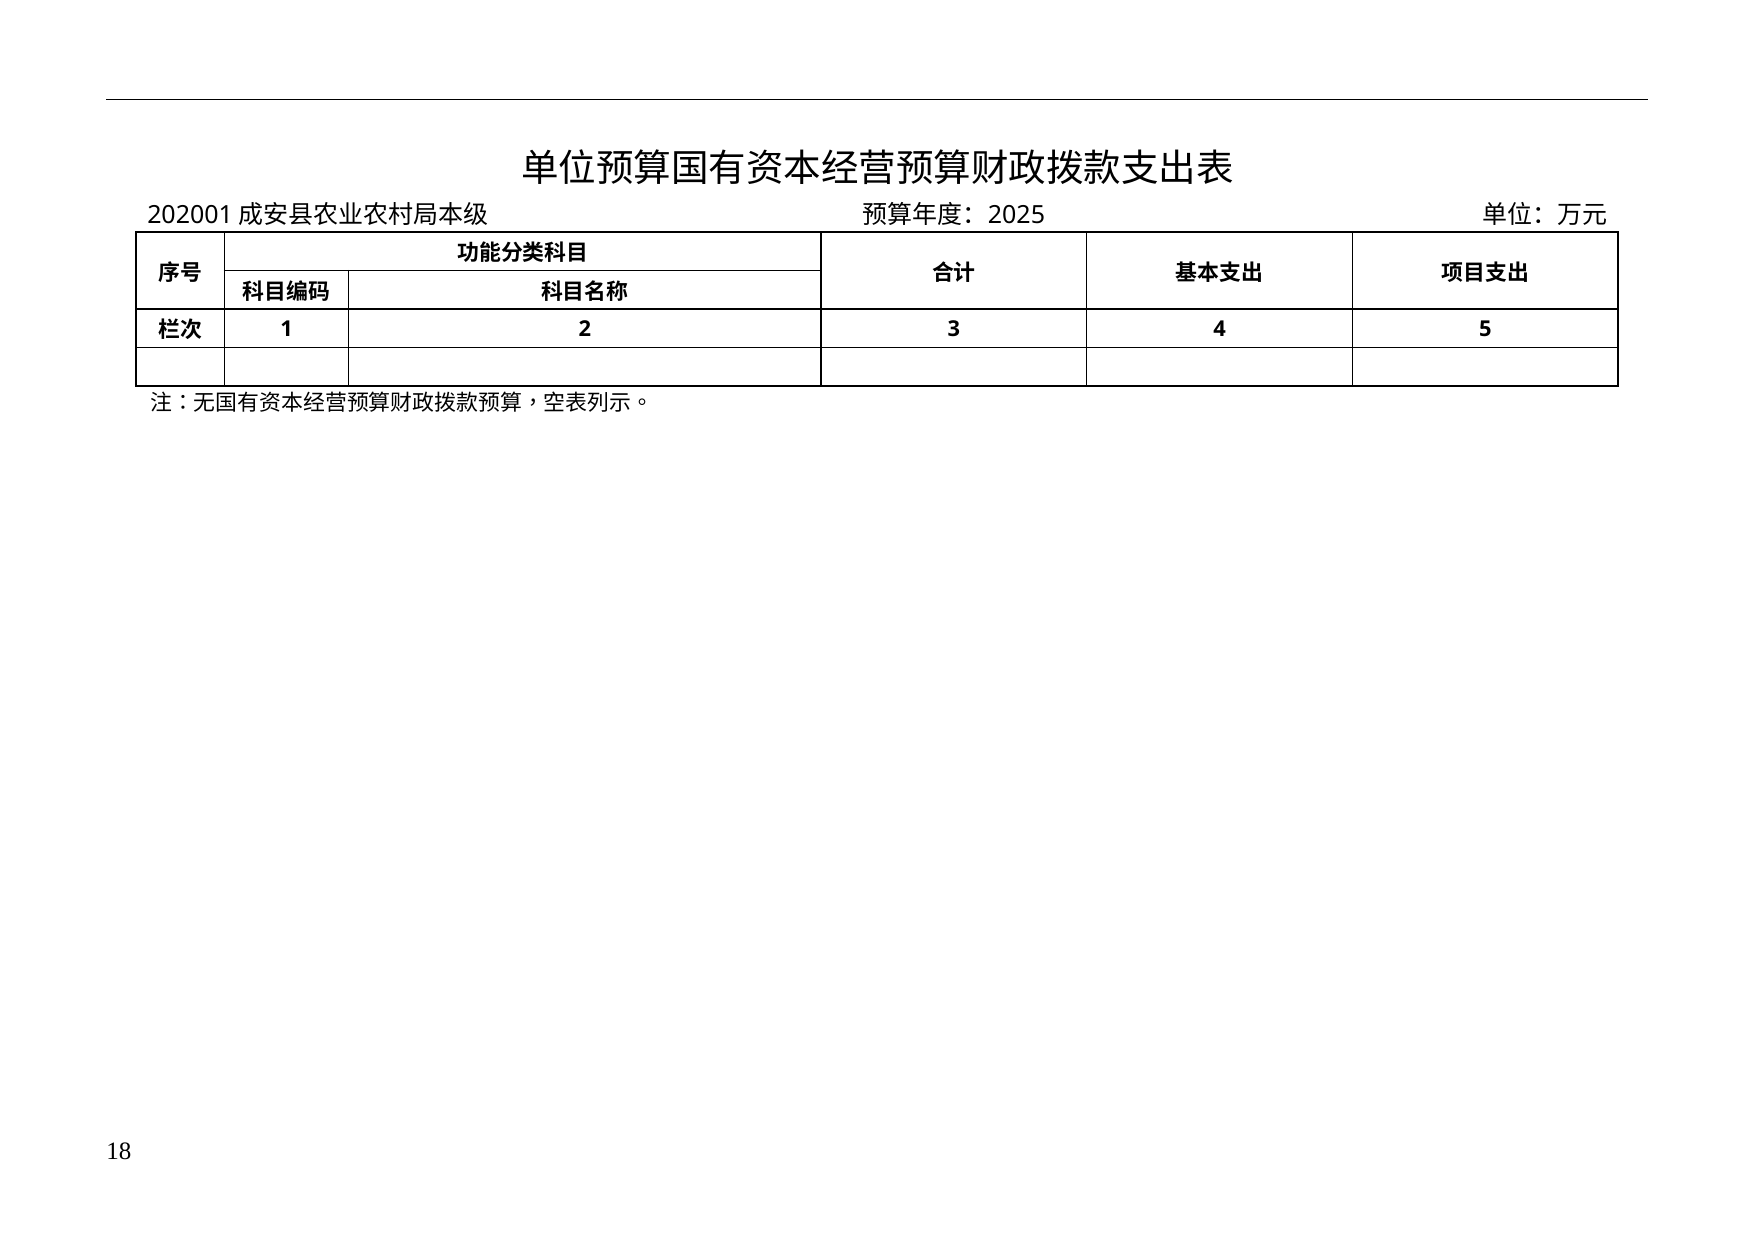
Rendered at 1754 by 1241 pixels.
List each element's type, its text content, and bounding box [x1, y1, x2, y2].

table_cell 基本支出 [1087, 233, 1352, 308]
table_cell 1 [225, 310, 348, 347]
table_cell 4 [1087, 310, 1352, 347]
table_cell [349, 348, 820, 385]
table_cell [225, 348, 348, 385]
table_header 单位：万元 [1087, 195, 1617, 231]
table_cell 序号 [137, 233, 224, 308]
table_cell [1353, 348, 1617, 385]
table_cell 合计 [822, 233, 1086, 308]
text 注：无国有资本经营预算财政拨款预算，空表列示。 [106, 387, 1648, 416]
table_cell [822, 348, 1086, 385]
table_cell 栏次 [137, 310, 224, 347]
table_header 预算年度：2025 [822, 195, 1086, 231]
table_cell [137, 348, 224, 385]
text 单位预算国有资本经营预算财政拨款支出表 [106, 142, 1648, 193]
table_cell 科目名称 [349, 271, 820, 308]
table_cell 科目编码 [225, 271, 348, 308]
table_cell 5 [1353, 310, 1617, 347]
table_cell 3 [822, 310, 1086, 347]
table_cell [1087, 348, 1352, 385]
table_cell 2 [349, 310, 820, 347]
table_cell 功能分类科目 [225, 233, 820, 270]
table_cell 项目支出 [1353, 233, 1617, 308]
table_header 202001成安县农业农村局本级 [137, 195, 820, 231]
